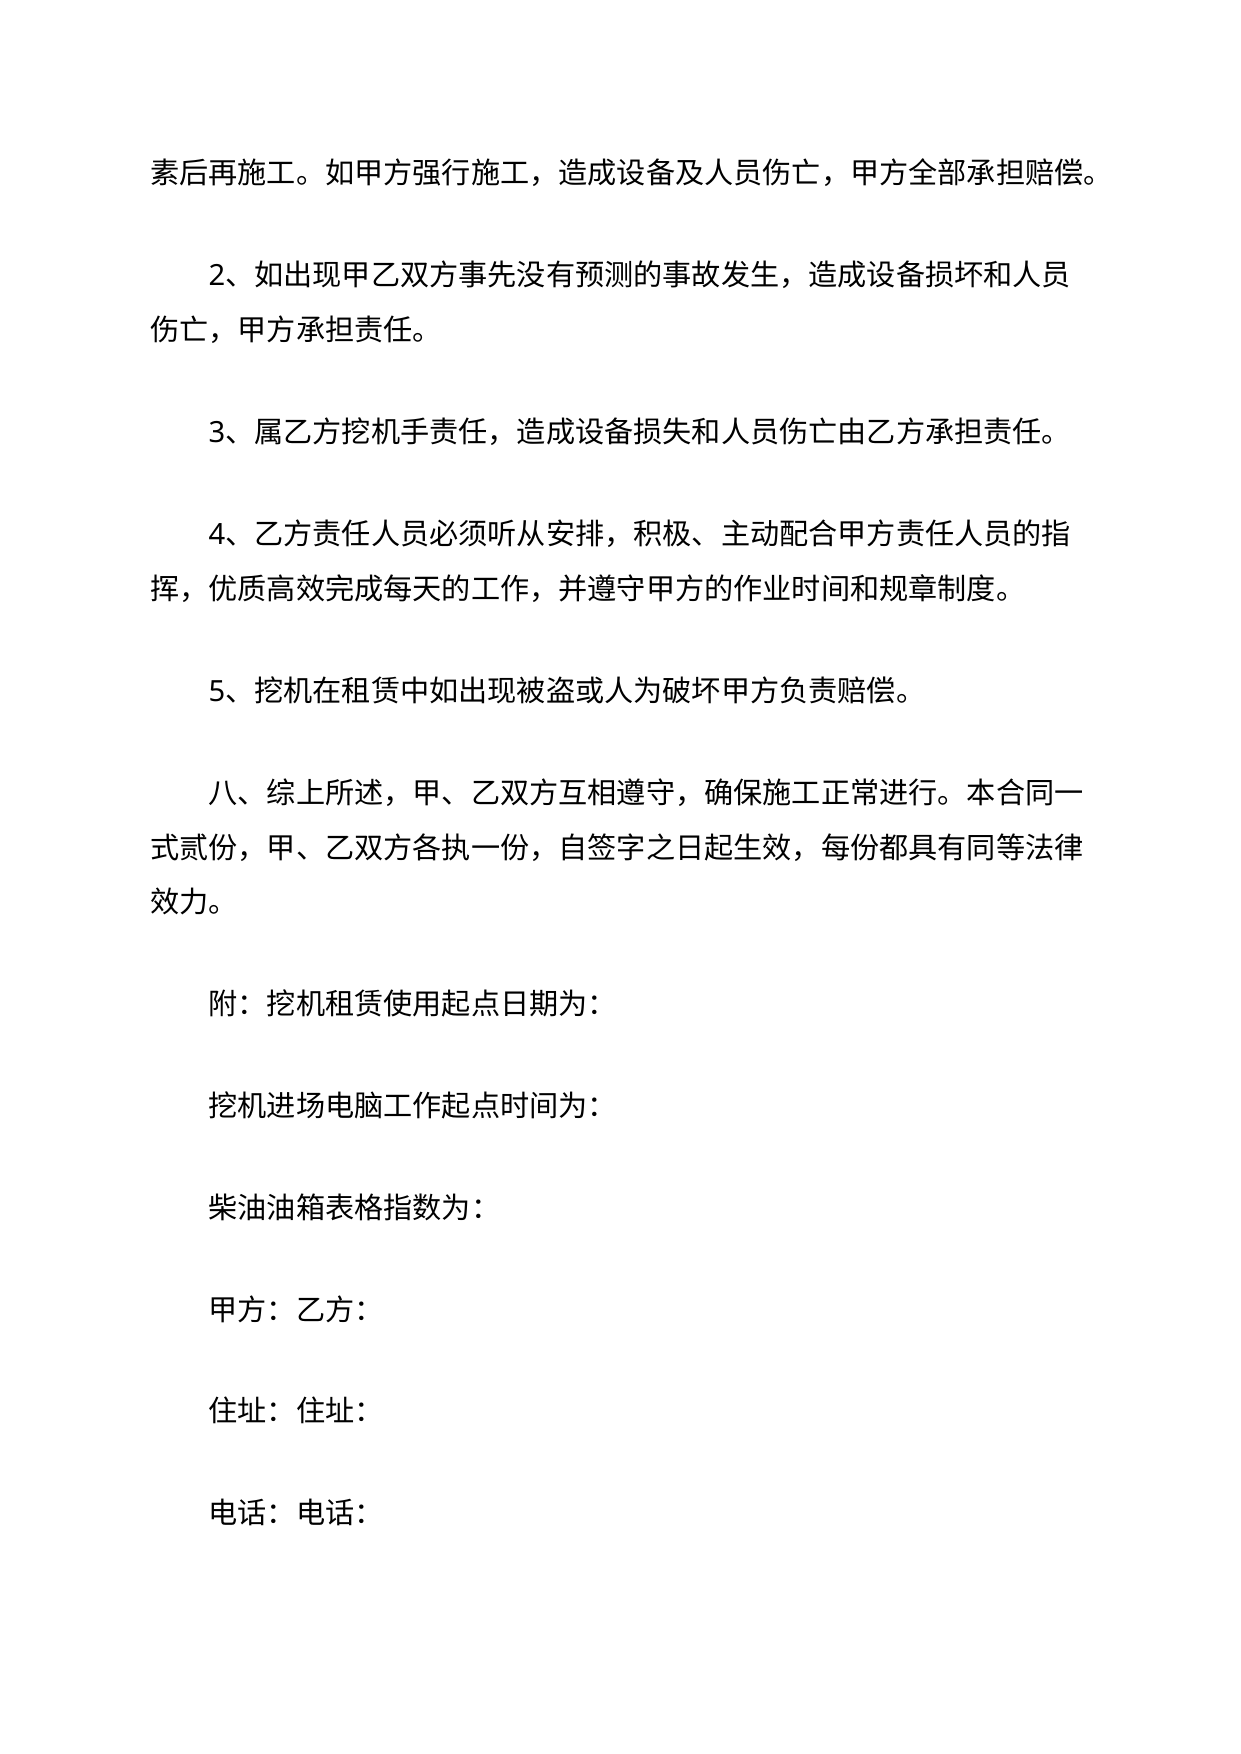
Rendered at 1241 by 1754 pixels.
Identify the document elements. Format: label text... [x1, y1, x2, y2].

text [150, 150, 1090, 192]
text 挖机进场电脑工作起点时间为： [150, 1083, 1090, 1125]
text 电话：电话： [150, 1490, 1090, 1532]
text 3、属乙方挖机手责任，造成设备损失和人员伤亡由乙方承担责任。 [150, 408, 1090, 451]
text 柴油油箱表格指数为： [150, 1184, 1090, 1227]
text 2、如出现甲乙双方事先没有预测的事故发生，造成设备损坏和人员伤亡，甲方承担责任。 [150, 252, 1090, 349]
text 甲方：乙方： [150, 1286, 1090, 1328]
text 附：挖机租赁使用起点日期为： [150, 981, 1090, 1023]
text 住址：住址： [150, 1388, 1090, 1430]
text 5、挖机在租赁中如出现被盗或人为破坏甲方负责赔偿。 [150, 667, 1090, 710]
text 八、综上所述，甲、乙双方互相遵守，确保施工正常进行。本合同一式贰份，甲、乙双方各执一份，自签字之日起生效，每份都具有同等法律效力。 [150, 769, 1090, 921]
text 4、乙方责任人员必须听从安排，积极、主动配合甲方责任人员的指挥，优质高效完成每天的工作，并遵守甲方的作业时间和规章制度。 [150, 511, 1090, 608]
